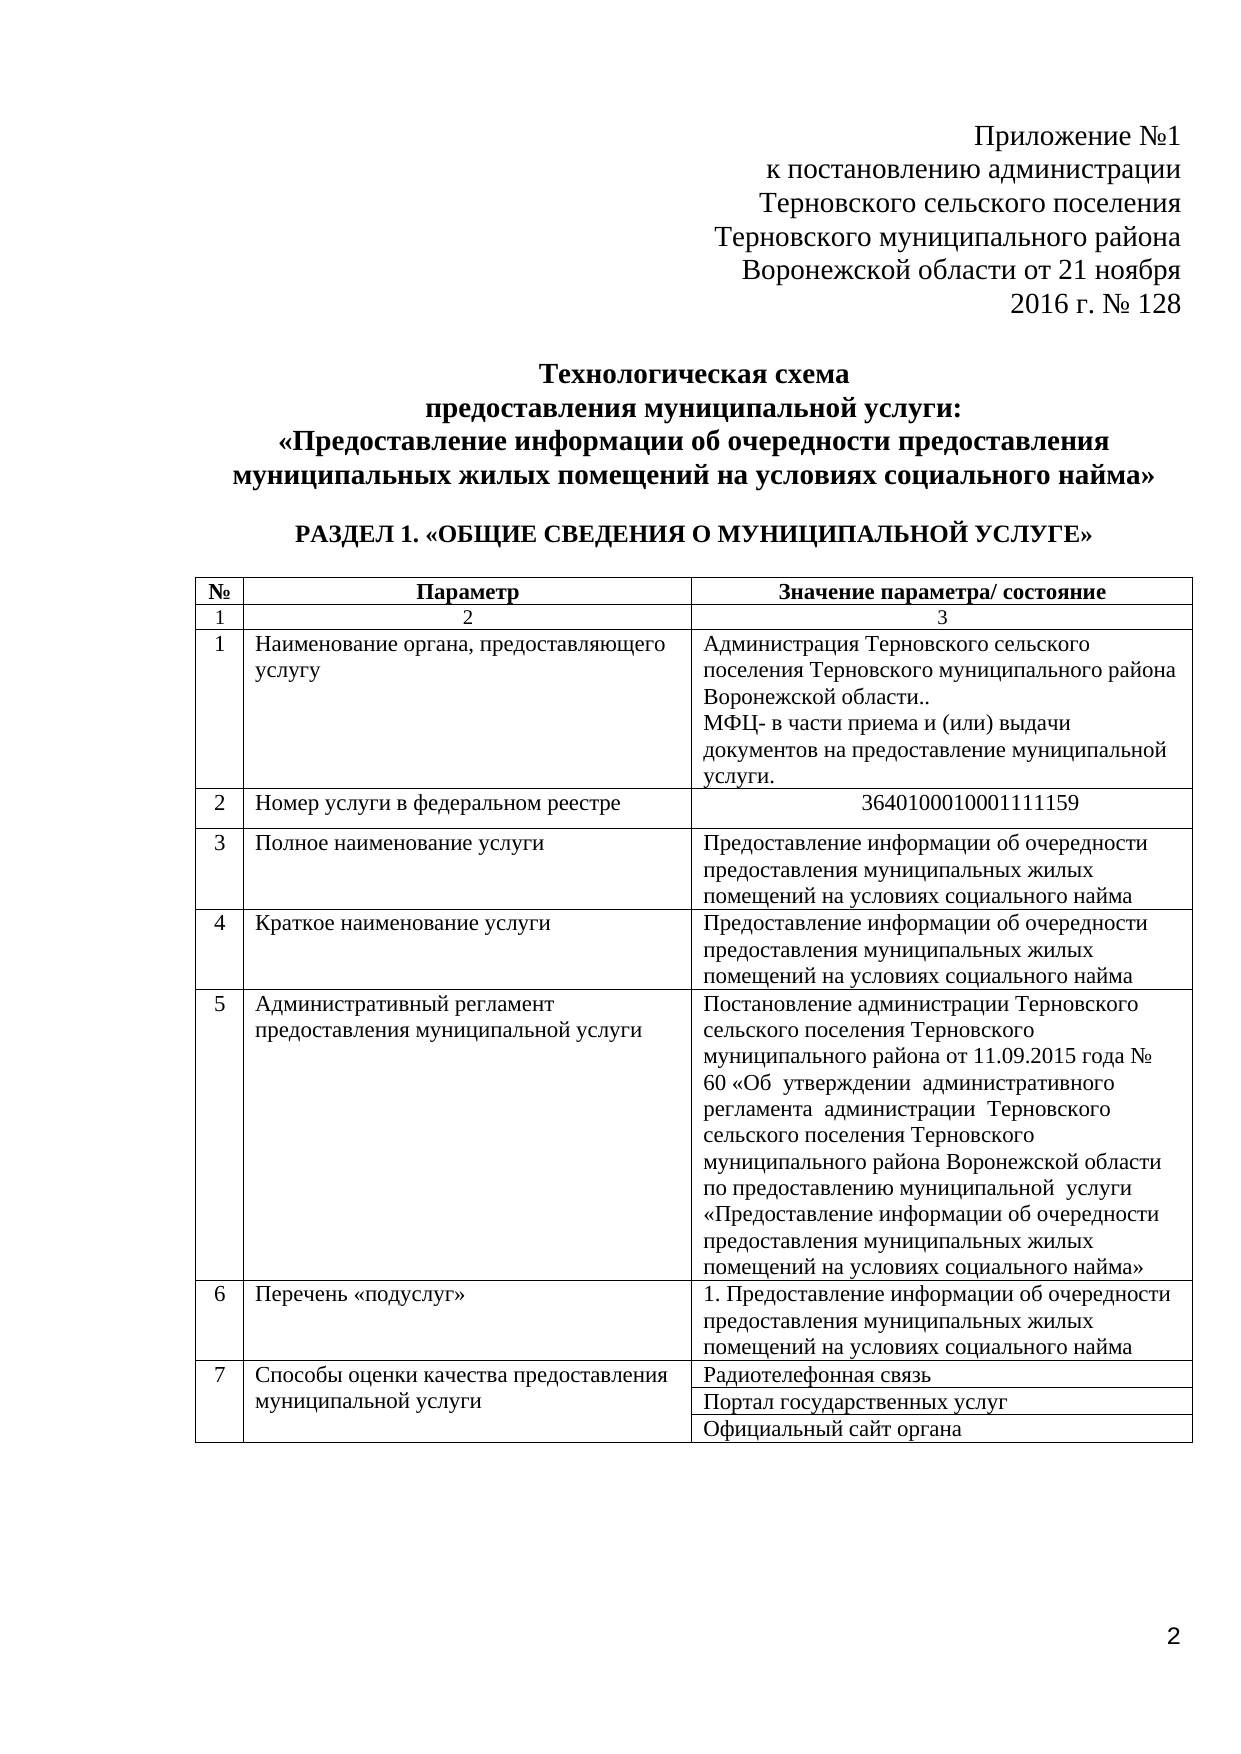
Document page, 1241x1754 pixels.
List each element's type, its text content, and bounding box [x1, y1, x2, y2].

table_cell Портал государственных услуг [692, 1388, 1192, 1414]
table_cell 2 [244, 605, 691, 629]
table_cell 1 [196, 605, 243, 629]
table_cell 1 [196, 630, 243, 788]
table_cell Способы оценки качества предоставления муниципальной услуги [244, 1361, 691, 1442]
text РАЗДЕЛ 1. «ОБЩИЕ СВЕДЕНИЯ О МУНИЦИПАЛЬНОЙ УСЛУГЕ» [207, 519, 1181, 548]
text Технологическая схема [207, 356, 1181, 390]
table_cell Предоставление информации об очередности предоставления муниципальных жилых помещений на условиях социального найма [692, 910, 1192, 988]
table_cell 6 [196, 1281, 243, 1359]
table_cell Радиотелефонная связь [692, 1361, 1192, 1387]
text к постановлению администрации [207, 152, 1181, 185]
text предоставления муниципальной услуги: [207, 390, 1181, 423]
text Терновского муниципального района [207, 219, 1181, 252]
table_cell 5 [196, 990, 243, 1279]
text Терновского сельского поселения [207, 185, 1181, 219]
table_cell 2 [196, 789, 243, 828]
table_cell Перечень «подуслуг» [244, 1281, 691, 1359]
table_header Значение параметра/ состояние [692, 578, 1192, 604]
table_cell Постановление администрации Терновского сельского поселения Терновского муниципального района от 11.09.2015 года № 60 «Об утверждении административного регламента администрации Терновского сельского поселения Терновского муниципального района Воронежской области по предоставлению муниципальной услуги «Предоставление информации об очередности предоставления муниципальных жилых помещений на условиях социального найма» [692, 990, 1192, 1279]
table_header № [196, 578, 243, 604]
text Воронежской области от 21 ноября [207, 252, 1181, 286]
table_cell Официальный сайт органа [692, 1415, 1192, 1442]
table_cell Краткое наименование услуги [244, 910, 691, 988]
table_cell 1. Предоставление информации об очередности предоставления муниципальных жилых помещений на условиях социального найма [692, 1281, 1192, 1359]
table_cell Административный регламент предоставления муниципальной услуги [244, 990, 691, 1279]
table_cell Администрация Терновского сельского поселения Терновского муниципального района Воронежской области.. МФЦ- в части приема и (или) выдачи документов на предоставление муниципальной услуги. [692, 630, 1192, 788]
table_cell Номер услуги в федеральном реестре [244, 789, 691, 828]
table_header Параметр [244, 578, 691, 604]
table_cell 3 [692, 605, 1192, 629]
table_cell Полное наименование услуги [244, 829, 691, 908]
text «Предоставление информации об очередности предоставления муниципальных жилых помещений на условиях социального найма» [207, 423, 1181, 490]
table_cell 7 [196, 1361, 243, 1442]
text Приложение №1 [207, 118, 1181, 152]
text 2016 г. № 128 [207, 286, 1181, 319]
table_cell Предоставление информации об очередности предоставления муниципальных жилых помещений на условиях социального найма [692, 829, 1192, 908]
table_cell 4 [196, 910, 243, 988]
table_cell 3640100010001111159 [692, 789, 1192, 828]
table_cell 3 [196, 829, 243, 908]
table_cell Наименование органа, предоставляющего услугу [244, 630, 691, 788]
